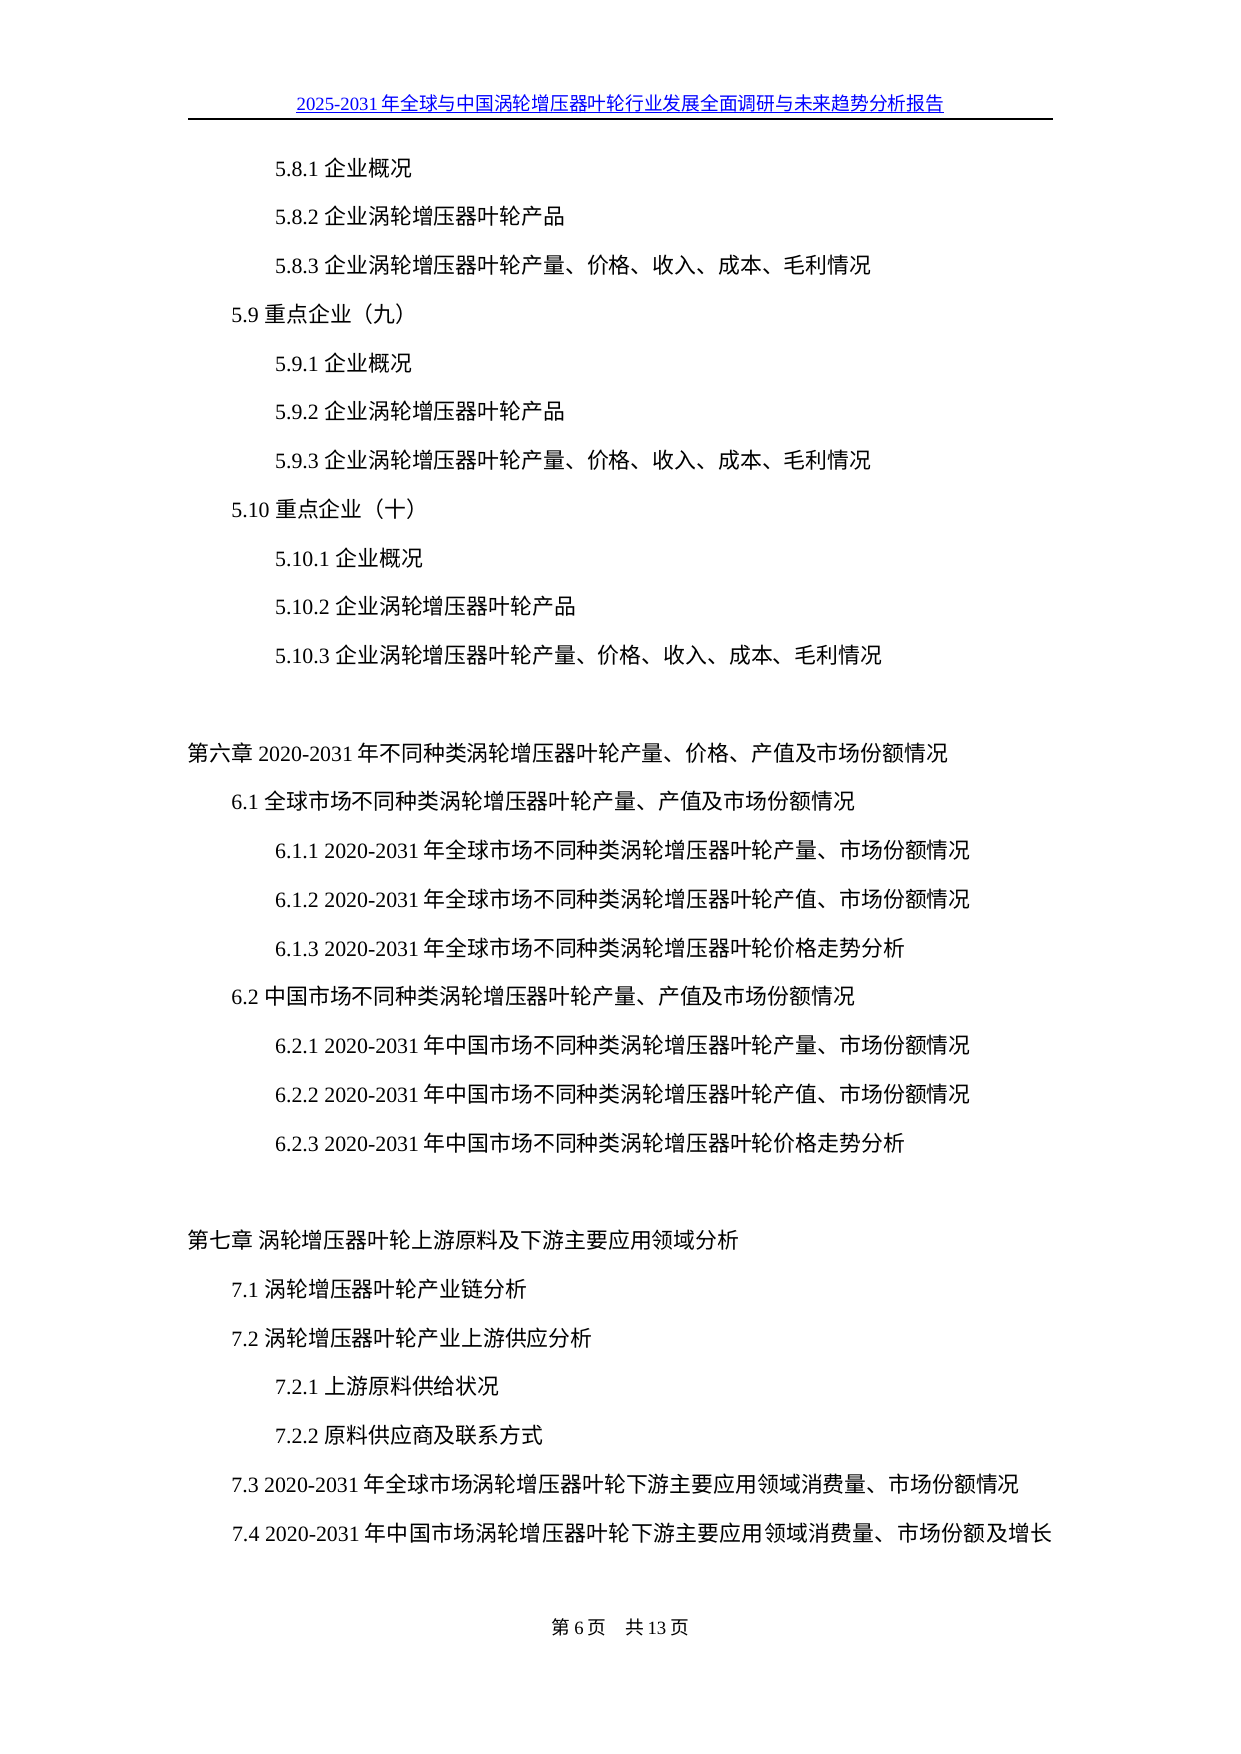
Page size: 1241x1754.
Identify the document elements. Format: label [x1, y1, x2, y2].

text [187, 150, 1053, 1548]
